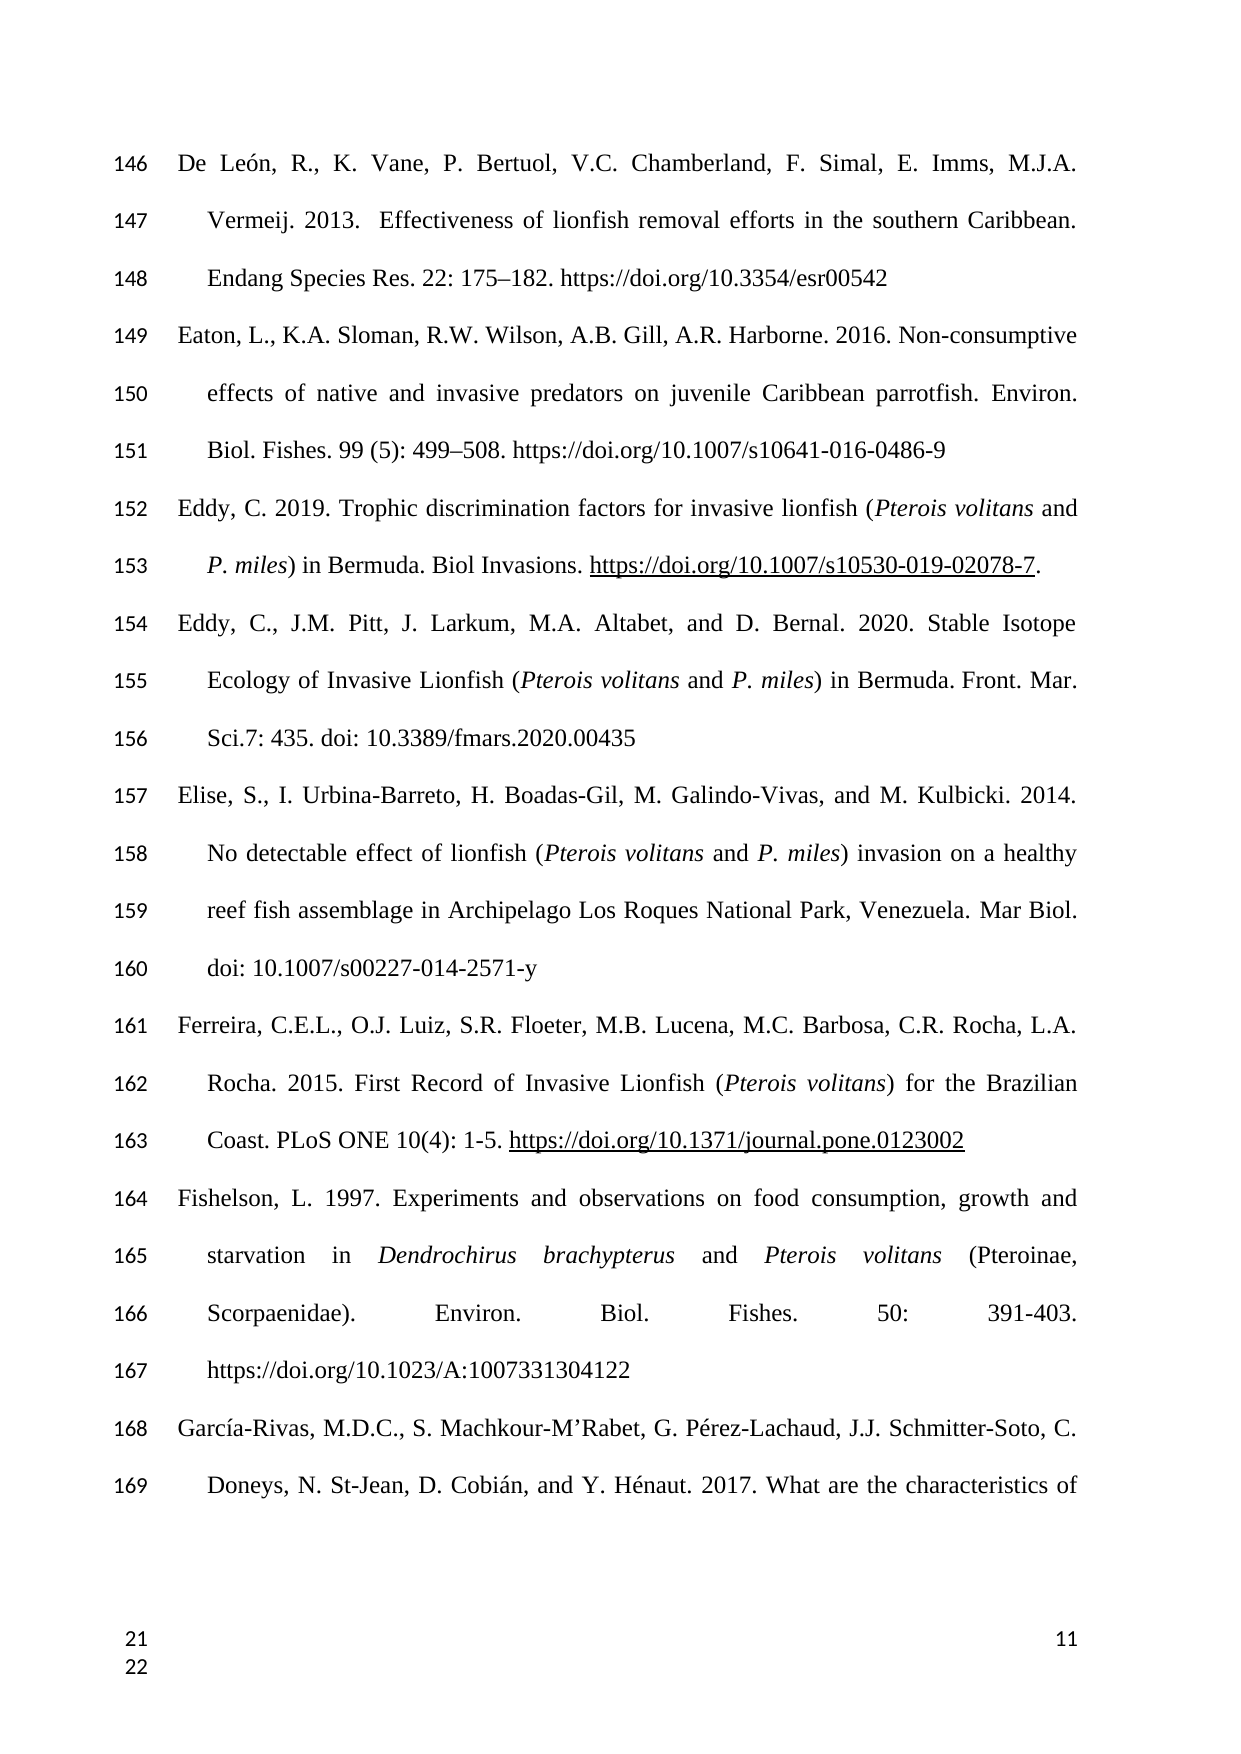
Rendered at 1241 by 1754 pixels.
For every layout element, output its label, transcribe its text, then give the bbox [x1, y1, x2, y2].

text Elise, S., I. Urbina-Barreto, H. Boadas-Gil, M. Galindo-Vivas, and M. Kulbicki. 2014. No detectable effect of lionfish (Pterois volitans and P. miles) invasion on a healthy reef fish assemblage in Archipelago Los Roques National Park, Venezuela. Mar Biol. doi: 10.1007/s00227-014-2571-y [177, 780, 1078, 981]
text Eaton, L., K.A. Sloman, R.W. Wilson, A.B. Gill, A.R. Harborne. 2016. Non-consumptive effects of native and invasive predators on juvenile Caribbean parrotfish. Environ. Biol. Fishes. 99 (5): 499–508. https://doi.org/10.1007/s10641-016-0486-9 [177, 320, 1078, 464]
text Eddy, C. 2019. Trophic discrimination factors for invasive lionfish (Pterois volitans and P. miles) in Bermuda. Biol Invasions. https://doi.org/10.1007/s10530-019-02078-7. [177, 493, 1078, 579]
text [177, 1441, 1078, 1499]
text Eddy, C., J.M. Pitt, J. Larkum, M.A. Altabet, and D. Bernal. 2020. Stable Isotope Ecology of Invasive Lionfish (Pterois volitans and P. miles) in Bermuda. Front. Mar. Sci.7: 435. doi: 10.3389/fmars.2020.00435 [177, 636, 1078, 751]
text Ferreira, C.E.L., O.J. Luiz, S.R. Floeter, M.B. Lucena, M.C. Barbosa, C.R. Rocha, L.A. Rocha. 2015. First Record of Invasive Lionfish (Pterois volitans) for the Brazilian Coast. PLoS ONE 10(4): 1-5. https://doi.org/10.1371/journal.pone.0123002 [177, 1010, 1078, 1154]
text Fishelson, L. 1997. Experiments and observations on food consumption, growth and starvation in Dendrochirus brachypterus and Pterois volitans (Pteroinae, Scorpaenidae). Environ. Biol. Fishes. 50: 391-403. https://doi.org/10.1023/A:1007331304122 [177, 1183, 1078, 1384]
text De León, R., K. Vane, P. Bertuol, V.C. Chamberland, F. Simal, E. Imms, M.J.A. Vermeij. 2013. Effectiveness of lionfish removal efforts in the southern Caribbean. Endang Species Res. 22: 175–182. https://doi.org/10.3354/esr00542 [177, 148, 1078, 291]
